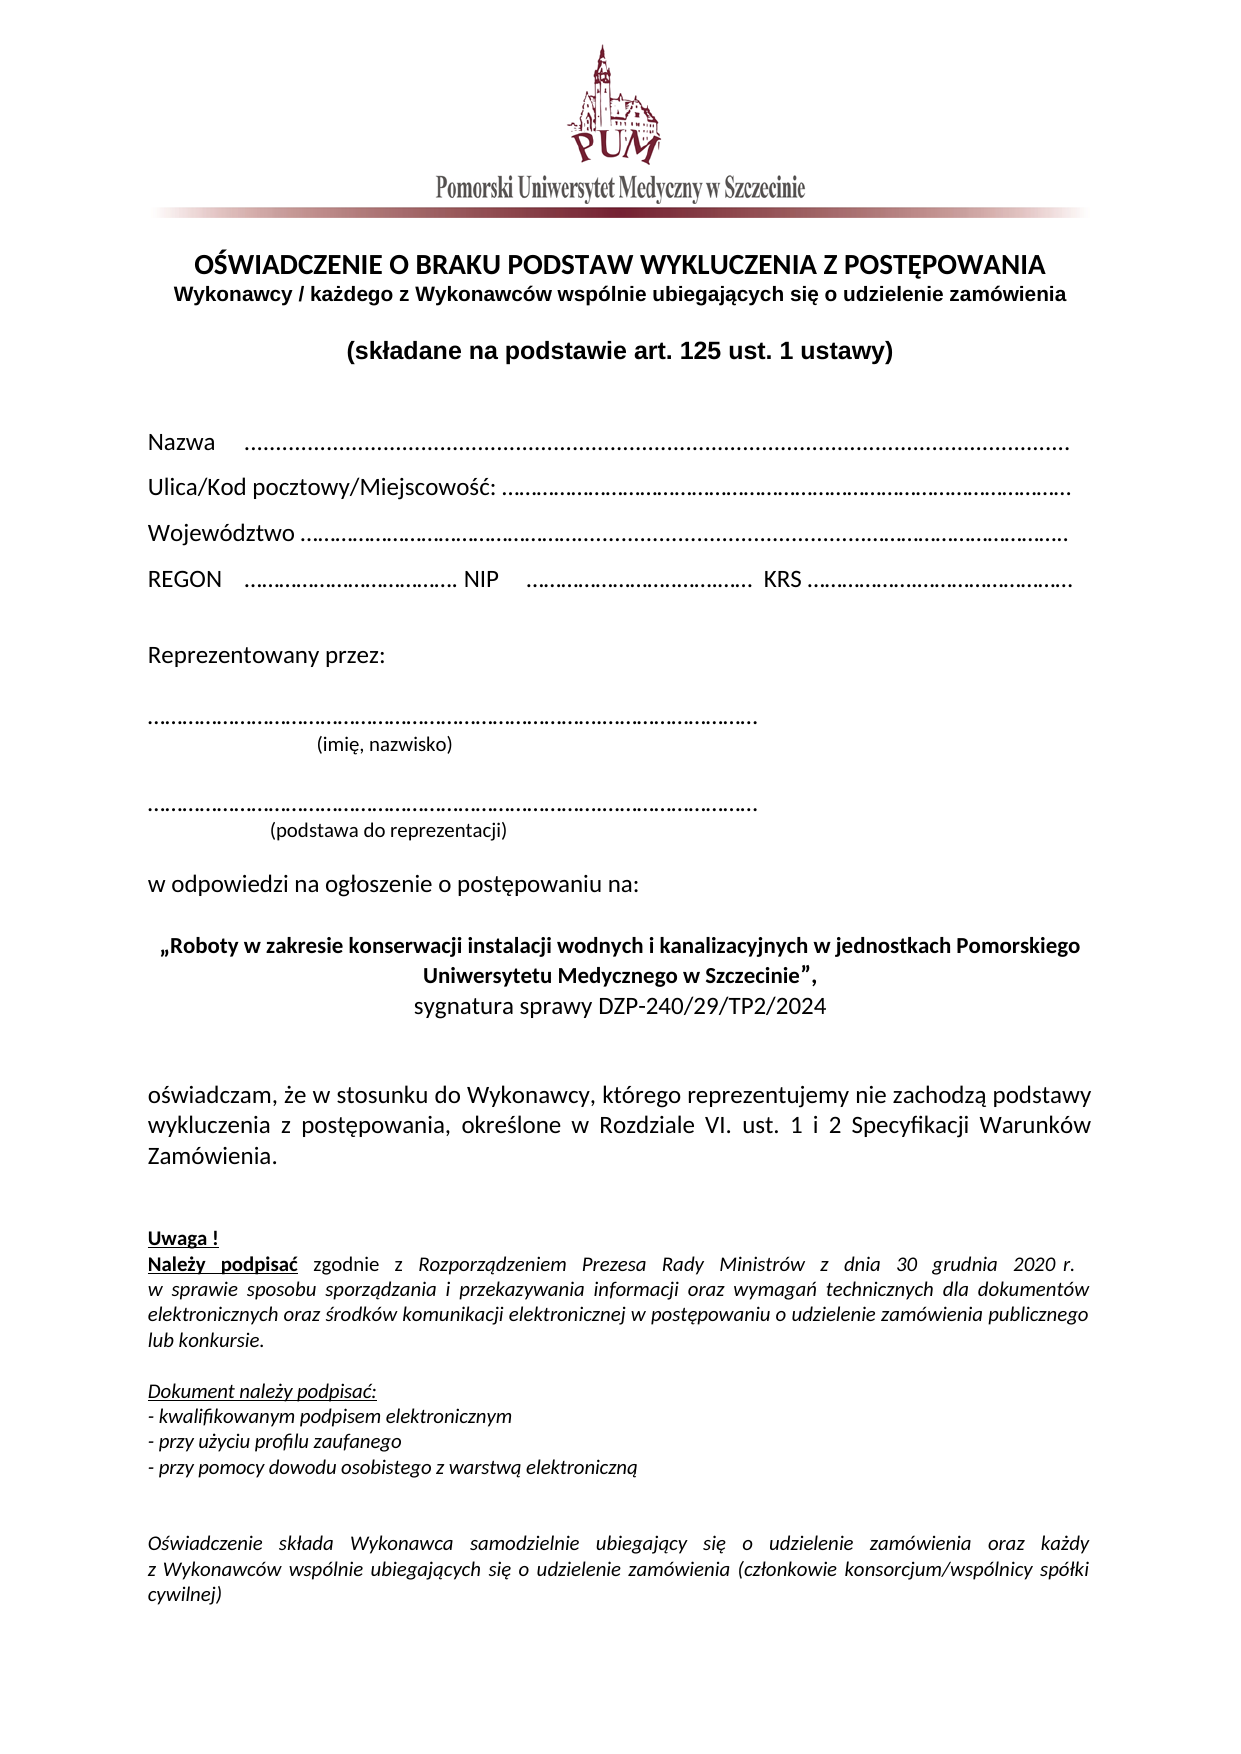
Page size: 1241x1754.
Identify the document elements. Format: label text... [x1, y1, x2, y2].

text …………………………………………………………………….……………………… [148, 700, 1093, 731]
text (imię, nazwisko) [298, 731, 1093, 756]
text Należy podpisać zgodnie z Rozporządzeniem Prezesa Rady Ministrów z dnia 30 grudnia 2020 r. w sprawie sposobu sporządzania i przekazywania informacji oraz wymagań technicznych dla dokumentów elektronicznych oraz środków komunikacji elektronicznej w postępowaniu o udzielenie zamówienia publicznego lub konkursie. [148, 1251, 1093, 1352]
text - przy pomocy dowodu osobistego z warstwą elektroniczną [148, 1454, 1093, 1479]
text OŚWIADCZENIE O BRAKU PODSTAW WYKLUCZENIA Z POSTĘPOWANIA [148, 246, 1093, 281]
text Reprezentowany przez: [148, 639, 1093, 670]
text Województwo …………………………………………..............................................…………………………….. [148, 517, 1093, 548]
text …………………………………………………………………….……………………… [148, 787, 1093, 817]
text sygnatura sprawy DZP-240/29/TP2/2024 [148, 990, 1093, 1021]
text Ulica/Kod pocztowy/Miejscowość: ……………………………………………………………………………………… [148, 471, 1093, 502]
text w odpowiedzi na ogłoszenie o postępowaniu na: [148, 868, 1093, 898]
text Dokument należy podpisać: [148, 1378, 1093, 1403]
text Uwaga ! [148, 1225, 1093, 1251]
text Nazwa ................................................................................................................................... [148, 426, 1093, 456]
text (podstawa do reprezentacji) [223, 817, 1093, 843]
text „Roboty w zakresie konserwacji instalacji wodnych i kanalizacyjnych w jednostkach Pomorskiego Uniwersytetu Medycznego w Szczecinie”, [148, 929, 1093, 990]
text Wykonawcy / każdego z Wykonawców wspólnie ubiegających się o udzielenie zamówienia [148, 281, 1093, 305]
text REGON ………………………………. NIP ……………………..…….…… KRS ……………….……………………… [148, 563, 1093, 593]
text Oświadczenie składa Wykonawca samodzielnie ubiegający się o udzielenie zamówienia oraz każdy z Wykonawców wspólnie ubiegających się o udzielenie zamówienia (członkowie konsorcjum/wspólnicy spółki cywilnej) [148, 1530, 1093, 1607]
text oświadczam, że w stosunku do Wykonawcy, którego reprezentujemy nie zachodzą podstawy wykluczenia z postępowania, określone w Rozdziale VI. ust. 1 i 2 Specyfikacji Warunków Zamówienia. [148, 1079, 1093, 1171]
text (składane na podstawie art. 125 ust. 1 ustawy) [148, 336, 1093, 365]
text - kwalifikowanym podpisem elektronicznym [148, 1403, 1093, 1429]
text - przy użyciu profilu zaufanego [148, 1429, 1093, 1454]
picture [147, 44, 1093, 218]
